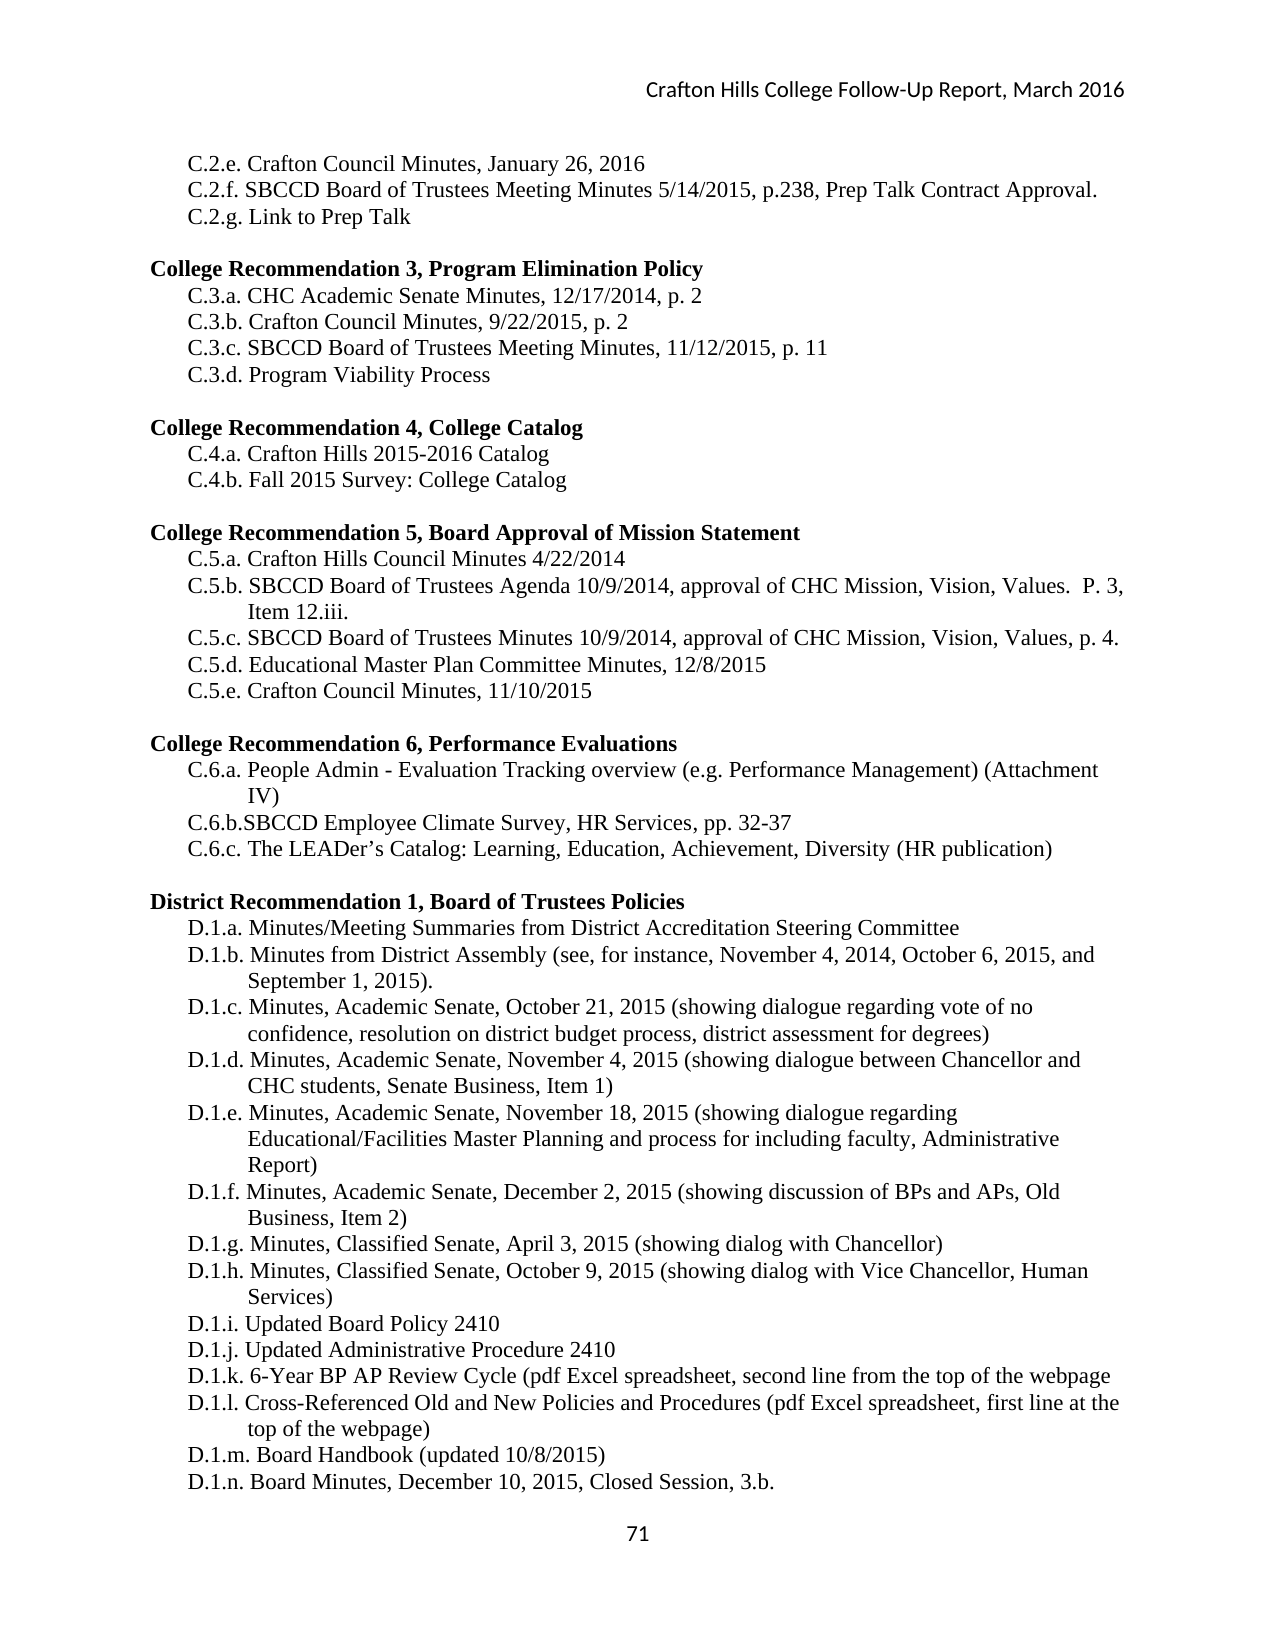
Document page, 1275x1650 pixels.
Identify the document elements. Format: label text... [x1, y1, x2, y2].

text College Recommendation 6, Performance Evaluations [150, 730, 1125, 756]
text C.6.b.SBCCD Employee Climate Survey, HR Services, pp. 32-37 [187, 809, 1125, 835]
text C.5.e. Crafton Council Minutes, 11/10/2015 [187, 677, 1125, 703]
text District Recommendation 1, Board of Trustees Policies [150, 888, 1125, 914]
text D.1.d. Minutes, Academic Senate, November 4, 2015 (showing dialogue between Chancellor and CHC students, Senate Business, Item 1) [187, 1046, 1125, 1099]
text College Recommendation 4, College Catalog [150, 413, 1125, 440]
text D.1.k. 6-Year BP AP Review Cycle (pdf Excel spreadsheet, second line from the top of the webpage [187, 1362, 1125, 1389]
text D.1.l. Cross-Referenced Old and New Policies and Procedures (pdf Excel spreadsheet, first line at the top of the webpage) [187, 1389, 1125, 1441]
text D.1.e. Minutes, Academic Senate, November 18, 2015 (showing dialogue regarding Educational/Facilities Master Planning and process for including faculty, Administrative Report) [187, 1099, 1125, 1178]
text C.2.e. Crafton Council Minutes, January 26, 2016 [187, 150, 1125, 176]
text C.4.a. Crafton Hills 2015-2016 Catalog [187, 440, 1125, 466]
text D.1.a. Minutes/Meeting Summaries from District Accreditation Steering Committee [187, 914, 1125, 941]
text C.2.g. Link to Prep Talk [187, 203, 1125, 229]
text C.3.c. SBCCD Board of Trustees Meeting Minutes, 11/12/2015, p. 11 [187, 334, 1125, 361]
text C.5.c. SBCCD Board of Trustees Minutes 10/9/2014, approval of CHC Mission, Vision, Values, p. 4. [187, 624, 1125, 651]
text D.1.n. Board Minutes, December 10, 2015, Closed Session, 3.b. [187, 1468, 1125, 1494]
text D.1.i. Updated Board Policy 2410 [187, 1309, 1125, 1336]
text C.3.d. Program Viability Process [187, 361, 1125, 387]
text College Recommendation 5, Board Approval of Mission Statement [150, 519, 1125, 545]
text D.1.c. Minutes, Academic Senate, October 21, 2015 (showing dialogue regarding vote of no confidence, resolution on district budget process, district assessment for degrees) [187, 993, 1125, 1046]
text C.3.b. Crafton Council Minutes, 9/22/2015, p. 2 [187, 308, 1125, 334]
text C.6.a. People Admin - Evaluation Tracking overview (e.g. Performance Management) (Attachment IV) [187, 756, 1125, 809]
text D.1.h. Minutes, Classified Senate, October 9, 2015 (showing dialog with Vice Chancellor, Human Services) [187, 1257, 1125, 1309]
text D.1.b. Minutes from District Assembly (see, for instance, November 4, 2014, October 6, 2015, and September 1, 2015). [187, 941, 1125, 993]
text D.1.m. Board Handbook (updated 10/8/2015) [187, 1441, 1125, 1468]
text College Recommendation 3, Program Elimination Policy [150, 255, 1125, 282]
text C.3.a. CHC Academic Senate Minutes, 12/17/2014, p. 2 [187, 282, 1125, 308]
text C.4.b. Fall 2015 Survey: College Catalog [187, 466, 1125, 493]
text D.1.f. Minutes, Academic Senate, December 2, 2015 (showing discussion of BPs and APs, Old Business, Item 2) [187, 1178, 1125, 1231]
text C.5.b. SBCCD Board of Trustees Agenda 10/9/2014, approval of CHC Mission, Vision, Values. P. 3, Item 12.iii. [187, 572, 1125, 624]
text C.5.d. Educational Master Plan Committee Minutes, 12/8/2015 [187, 651, 1125, 677]
text D.1.j. Updated Administrative Procedure 2410 [187, 1336, 1125, 1362]
text C.2.f. SBCCD Board of Trustees Meeting Minutes 5/14/2015, p.238, Prep Talk Contract Approval. [187, 176, 1125, 203]
text C.6.c. The LEADer’s Catalog: Learning, Education, Achievement, Diversity (HR publication) [187, 835, 1125, 862]
text C.5.a. Crafton Hills Council Minutes 4/22/2014 [187, 545, 1125, 572]
text D.1.g. Minutes, Classified Senate, April 3, 2015 (showing dialog with Chancellor) [187, 1231, 1125, 1257]
